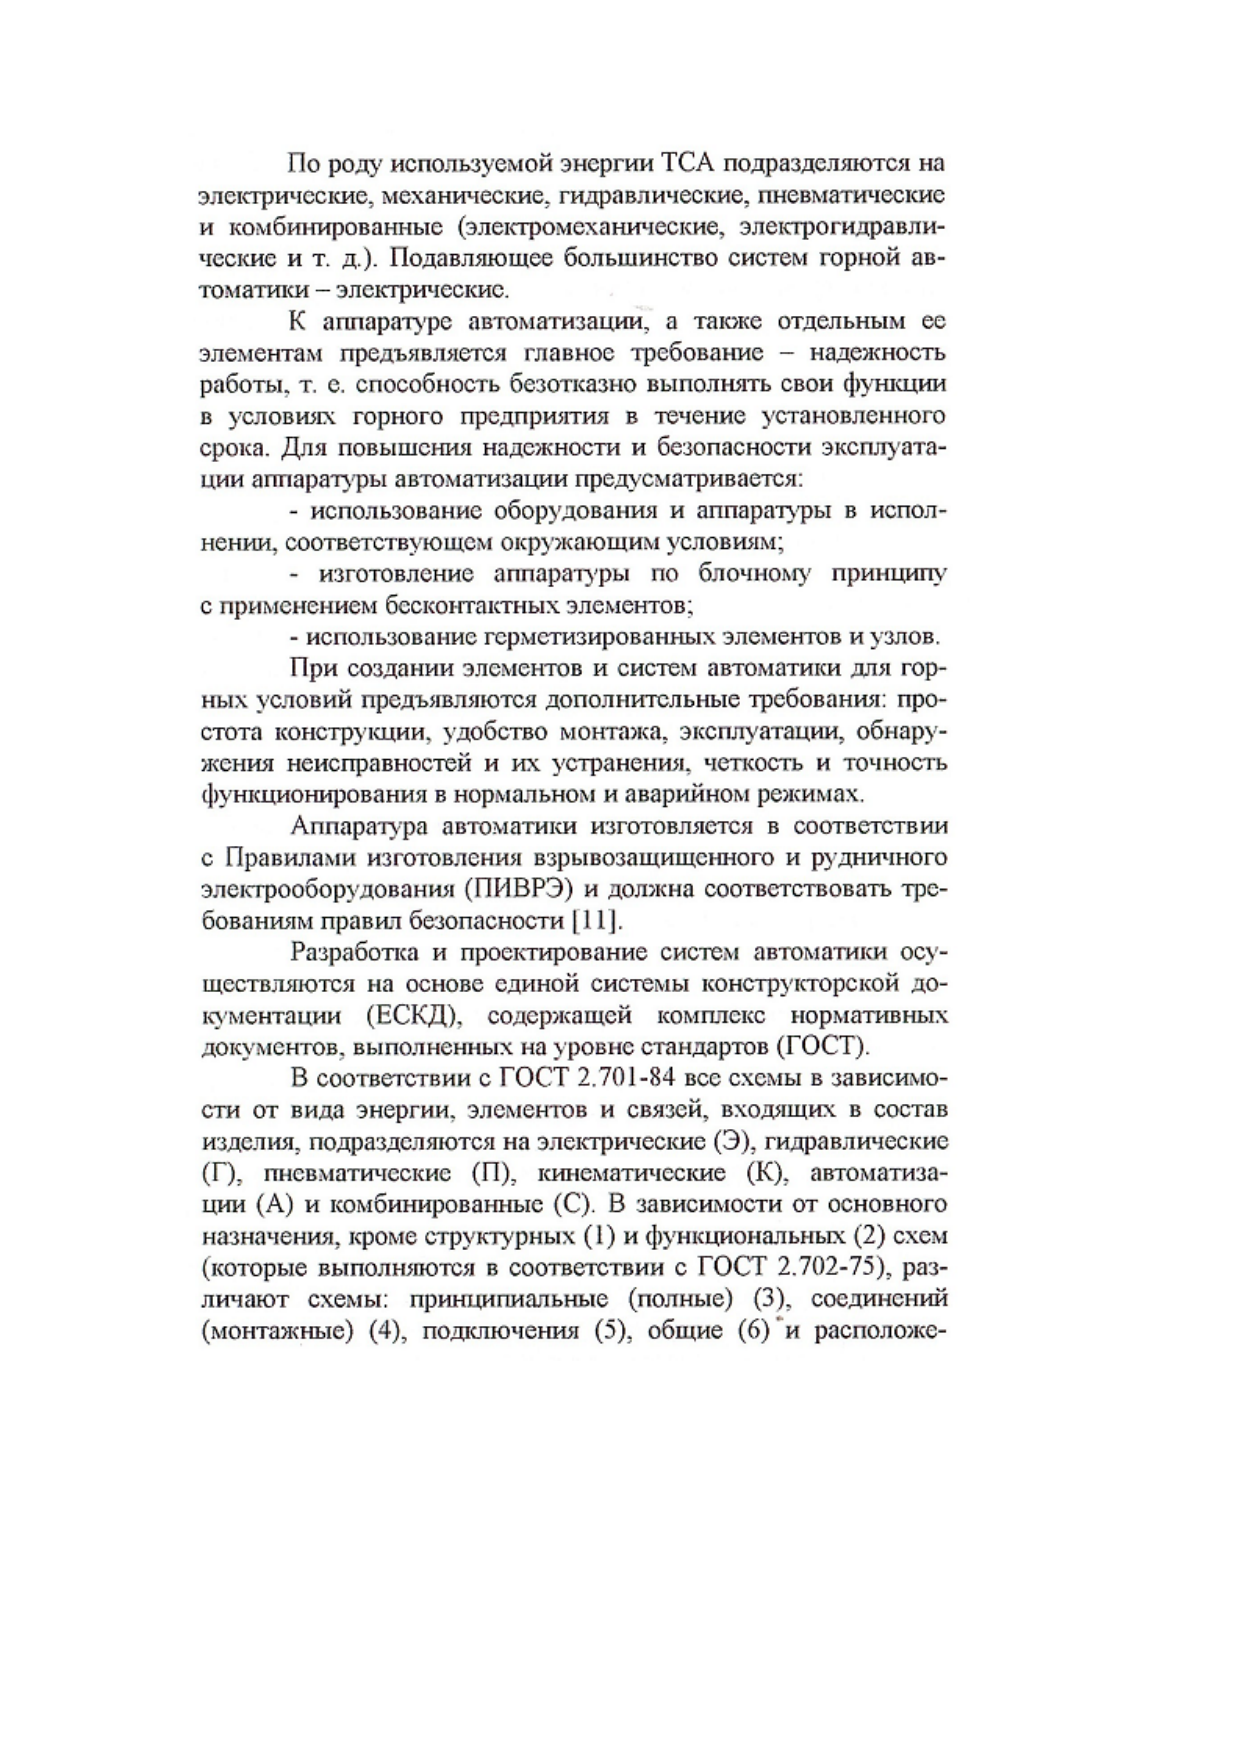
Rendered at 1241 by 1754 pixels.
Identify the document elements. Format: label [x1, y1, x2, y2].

picture [177, 118, 976, 1361]
